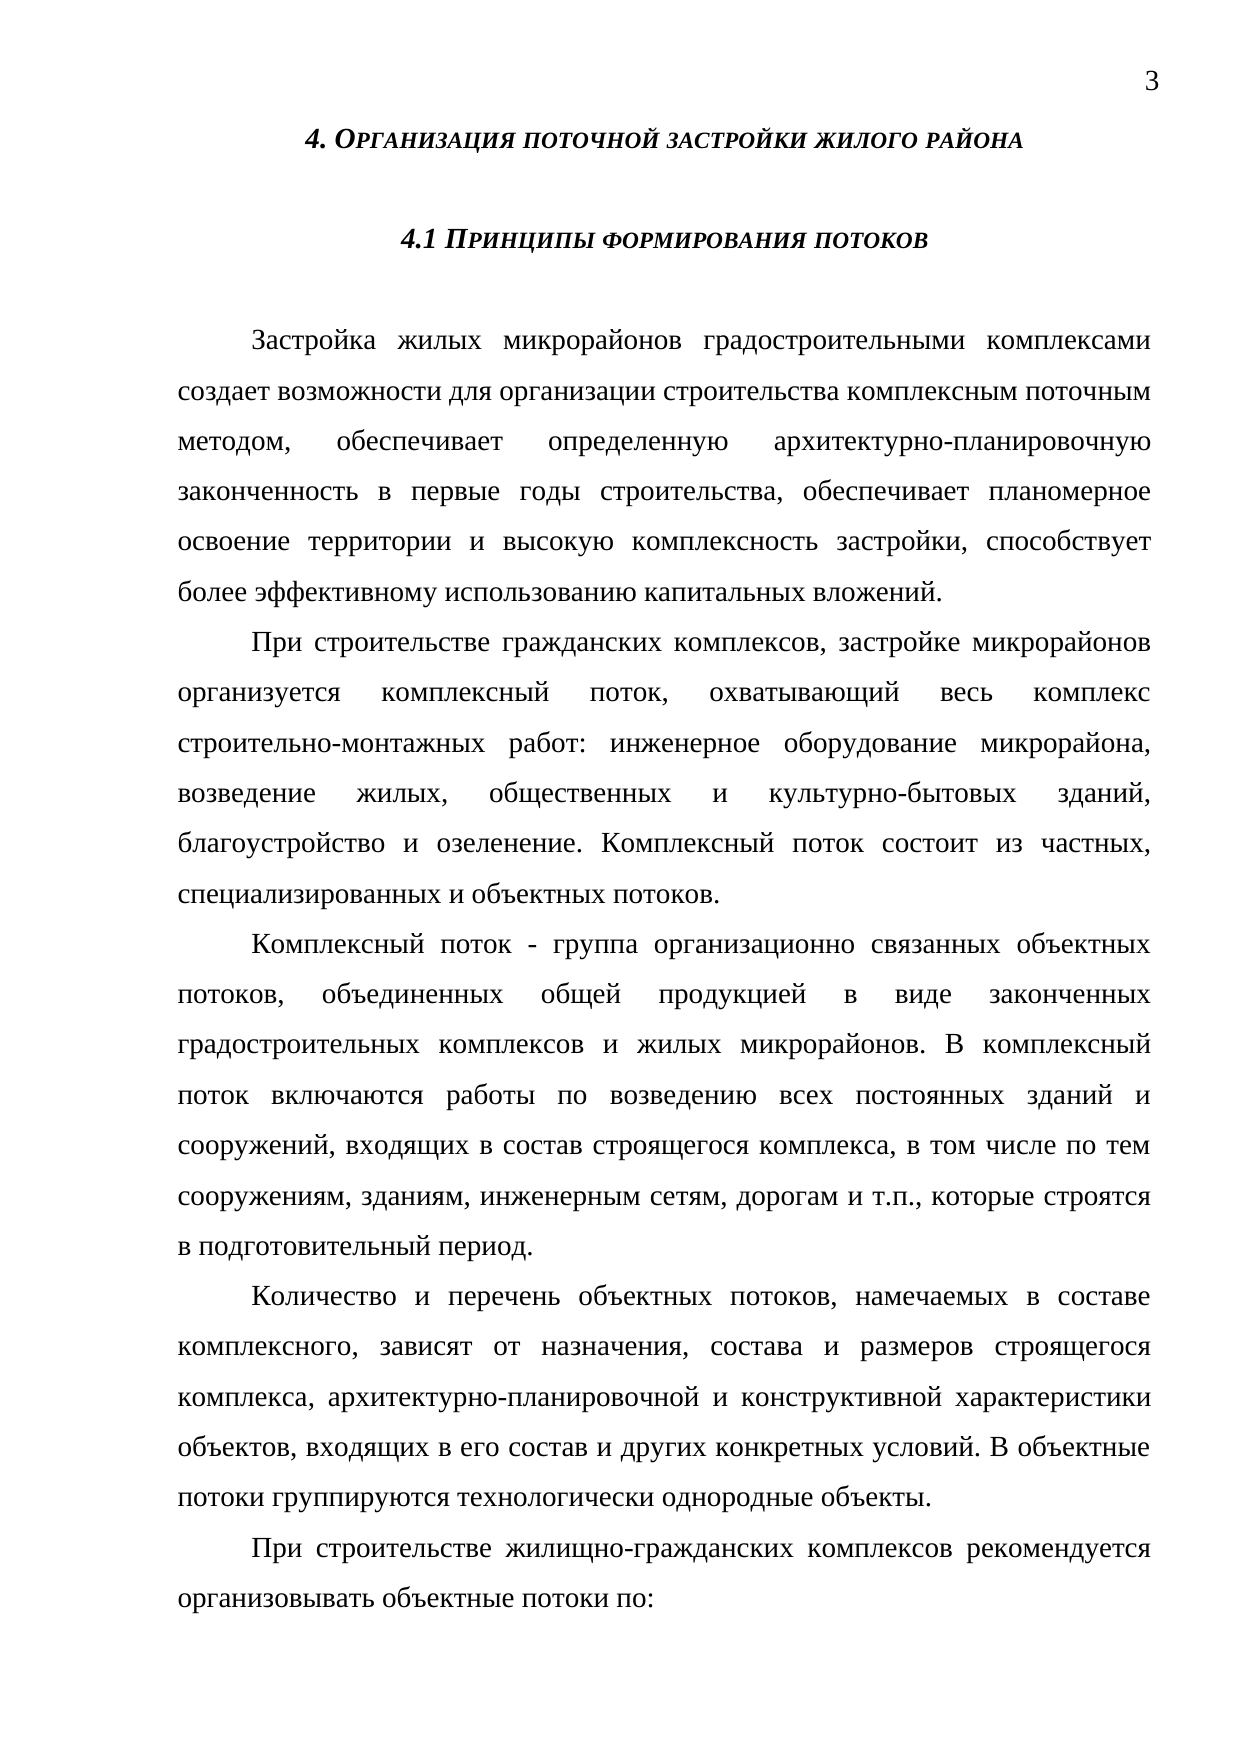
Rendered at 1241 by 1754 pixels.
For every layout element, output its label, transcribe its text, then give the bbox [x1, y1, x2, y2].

subtitle 4.1 Принципы формирования потоков [177, 222, 1152, 255]
text Комплексный поток - группа организационно связанных объектных потоков, объединенных общей продукцией в виде законченных градостроительных комплексов и жилых микрорайонов. В комплексный поток включаются работы по возведению всех постоянных зданий и сооружений, входящих в состав строящегося комплекса, в том числе по тем сооружениям, зданиям, инженерным сетям, дорогам и т.п., которые строятся в подготовительный период. [177, 926, 1152, 1261]
text При строительстве гражданских комплексов, застройке микрорайонов организуется комплексный поток, охватывающий весь комплекс строительно-монтажных работ: инженерное оборудование микрорайона, возведение жилых, общественных и культурно-бытовых зданий, благоустройство и озеленение. Комплексный поток состоит из частных, специализированных и объектных потоков. [177, 624, 1152, 909]
text Количество и перечень объектных потоков, намечаемых в составе комплексного, зависят от назначения, состава и размеров строящегося комплекса, архитектурно-планировочной и конструктивной характеристики объектов, входящих в его состав и других конкретных условий. В объектные потоки группируются технологически однородные объекты. [177, 1278, 1152, 1513]
text Застройка жилых микрорайонов градостроительными комплексами создает возможности для организации строительства комплексным поточным методом, обеспечивает определенную архитектурно-планировочную законченность в первые годы строительства, обеспечивает планомерное освоение территории и высокую комплексность застройки, способствует более эффективному использованию капитальных вложений. [177, 322, 1152, 607]
text При строительстве жилищно-гражданских комплексов рекомендуется организовывать объектные потоки по: [177, 1530, 1152, 1614]
subtitle 4. Организация поточной застройки жилого района [177, 121, 1152, 154]
